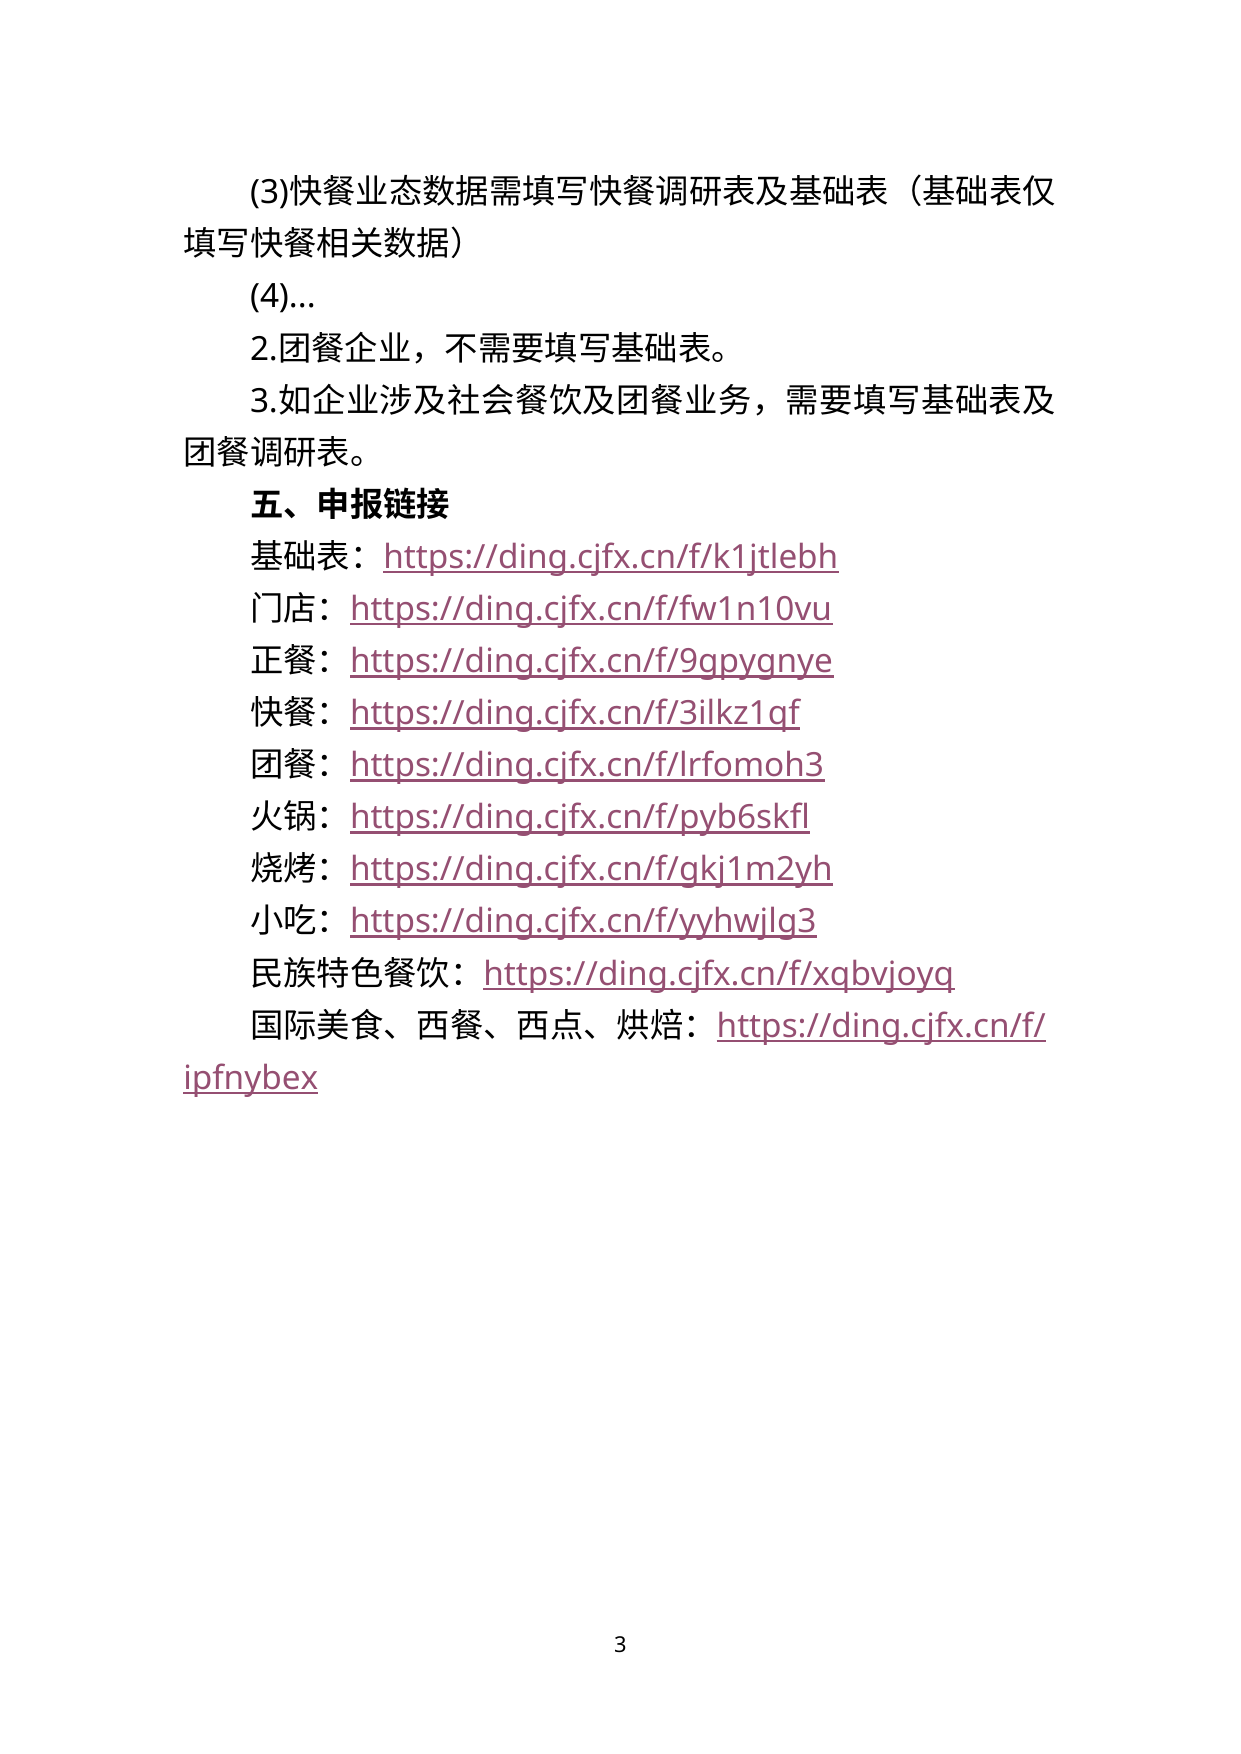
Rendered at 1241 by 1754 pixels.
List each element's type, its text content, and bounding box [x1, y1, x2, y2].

text 门店：https://ding.cjfx.cn/f/fw1n10vu [183, 579, 1057, 631]
text 2.团餐企业，不需要填写基础表。 [183, 318, 1057, 370]
text 民族特色餐饮：https://ding.cjfx.cn/f/xqbvjoyq [183, 943, 1057, 995]
text 基础表：https://ding.cjfx.cn/f/k1jtlebh [183, 527, 1057, 579]
text 快餐：https://ding.cjfx.cn/f/3ilkz1qf [183, 683, 1057, 735]
text 3.如企业涉及社会餐饮及团餐业务，需要填写基础表及团餐调研表。 [183, 370, 1057, 474]
text 小吃：https://ding.cjfx.cn/f/yyhwjlg3 [183, 891, 1057, 943]
text 正餐：https://ding.cjfx.cn/f/9gpygnye [183, 631, 1057, 683]
text 火锅：https://ding.cjfx.cn/f/pyb6skfl [183, 787, 1057, 839]
text 国际美食、西餐、西点、烘焙：https://ding.cjfx.cn/f/ipfnybex [183, 995, 1057, 1099]
list (3)快餐业态数据需填写快餐调研表及基础表（基础表仅填写快餐相关数据） [183, 162, 1057, 266]
text 烧烤：https://ding.cjfx.cn/f/gkj1m2yh [183, 839, 1057, 891]
text 团餐：https://ding.cjfx.cn/f/lrfomoh3 [183, 735, 1057, 787]
list (4)... [183, 266, 1057, 318]
text 五、申报链接 [183, 474, 1057, 527]
